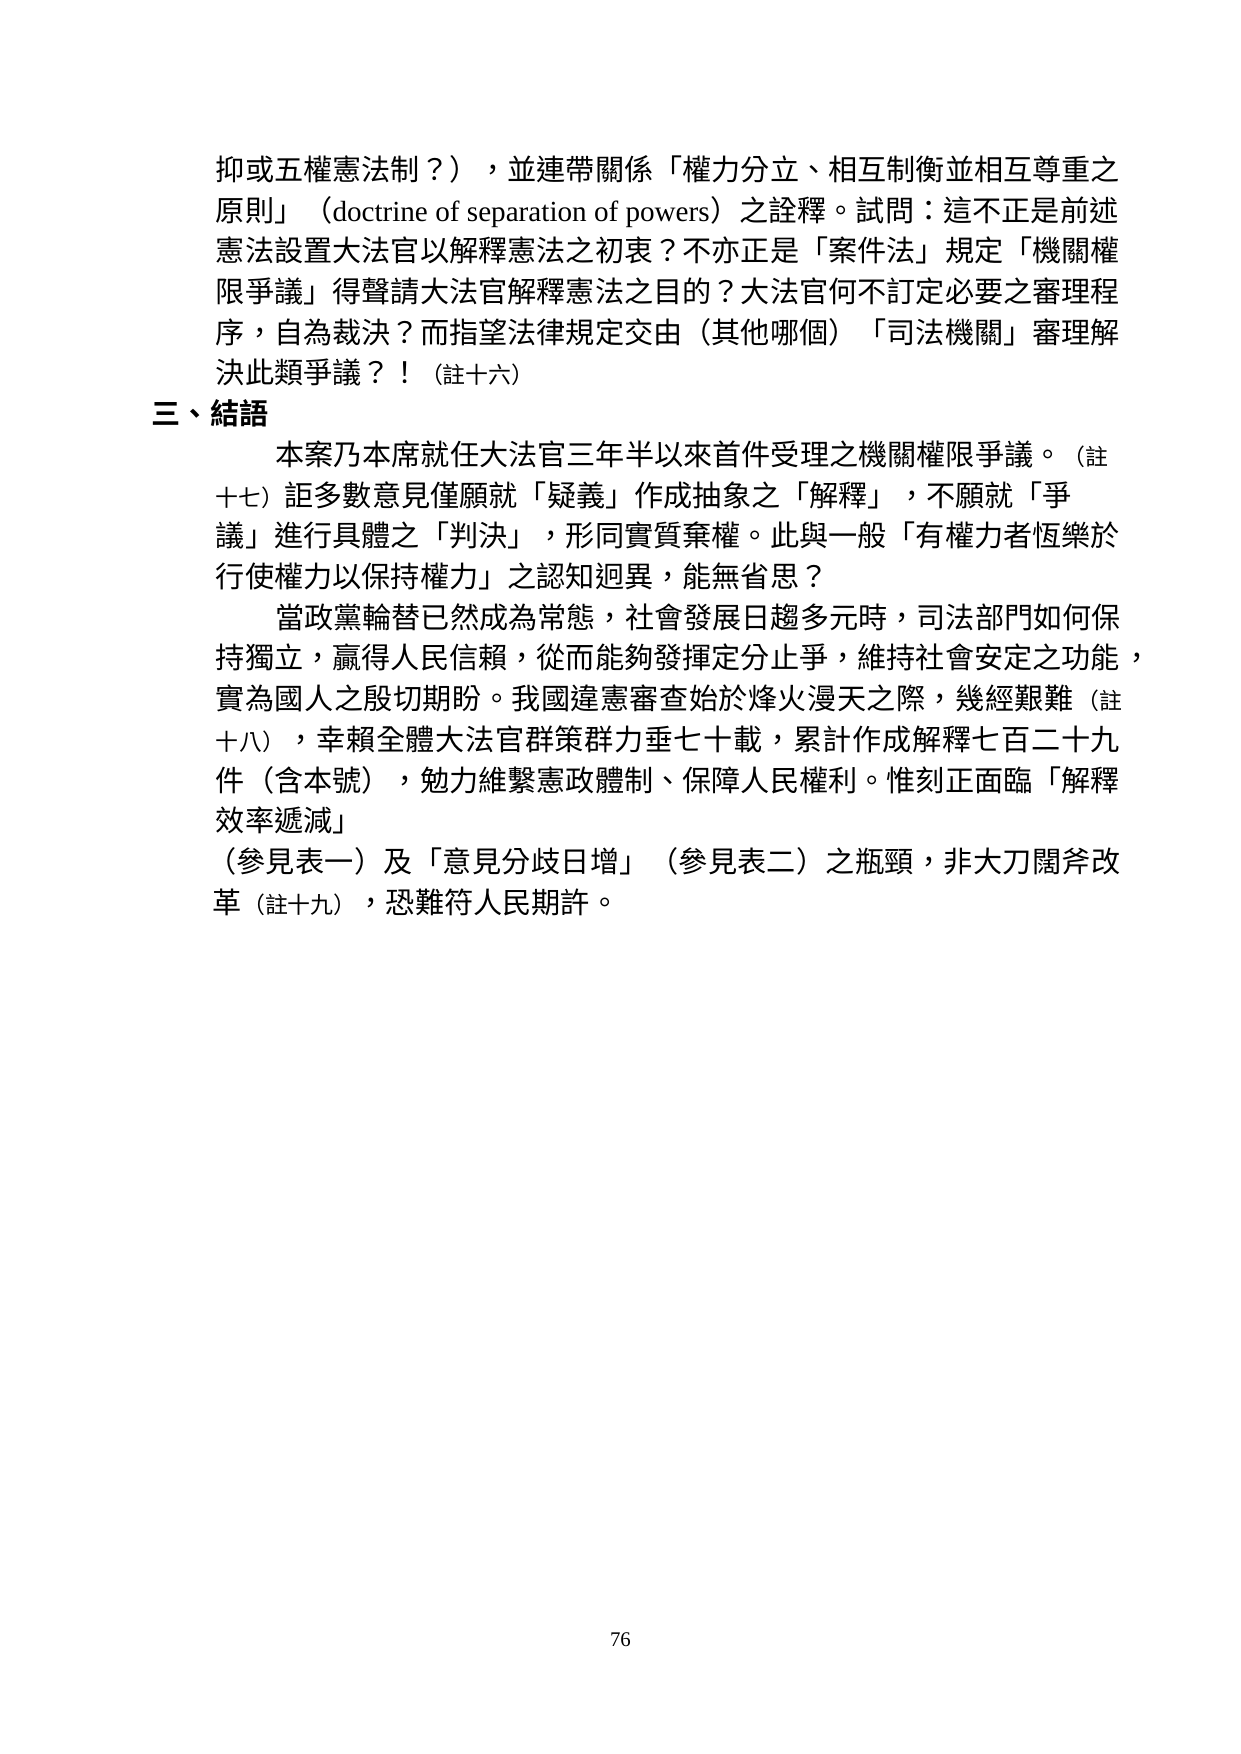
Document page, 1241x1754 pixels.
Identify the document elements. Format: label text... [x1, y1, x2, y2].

text 三、結語 [151, 392, 1122, 433]
text 本案乃本席就任大法官三年半以來首件受理之機關權限爭議。（註十七）詎多數意見僅願就「疑義」作成抽象之「解釋」，不願就「爭議」進行具體之「判決」，形同實質棄權。此與一般「有權力者恆樂於行使權力以保持權力」之認知迥異，能無省思？ [216, 433, 1122, 596]
text （參見表一）及「意見分歧日增」（參見表二）之瓶頸，非大刀闊斧改革（註十九），恐難符人民期許。 [207, 840, 1122, 922]
text 當政黨輪替已然成為常態，社會發展日趨多元時，司法部門如何保持獨立，贏得人民信賴，從而能夠發揮定分止爭，維持社會安定之功能，實為國人之殷切期盼。我國違憲審查始於烽火漫天之際，幾經艱難（註十八），幸賴全體大法官群策群力垂七十載，累計作成解釋七百二十九件（含本號），勉力維繫憲政體制、保障人民權利。惟刻正面臨「解釋效率遞減」 [216, 596, 1122, 840]
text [216, 148, 1122, 392]
